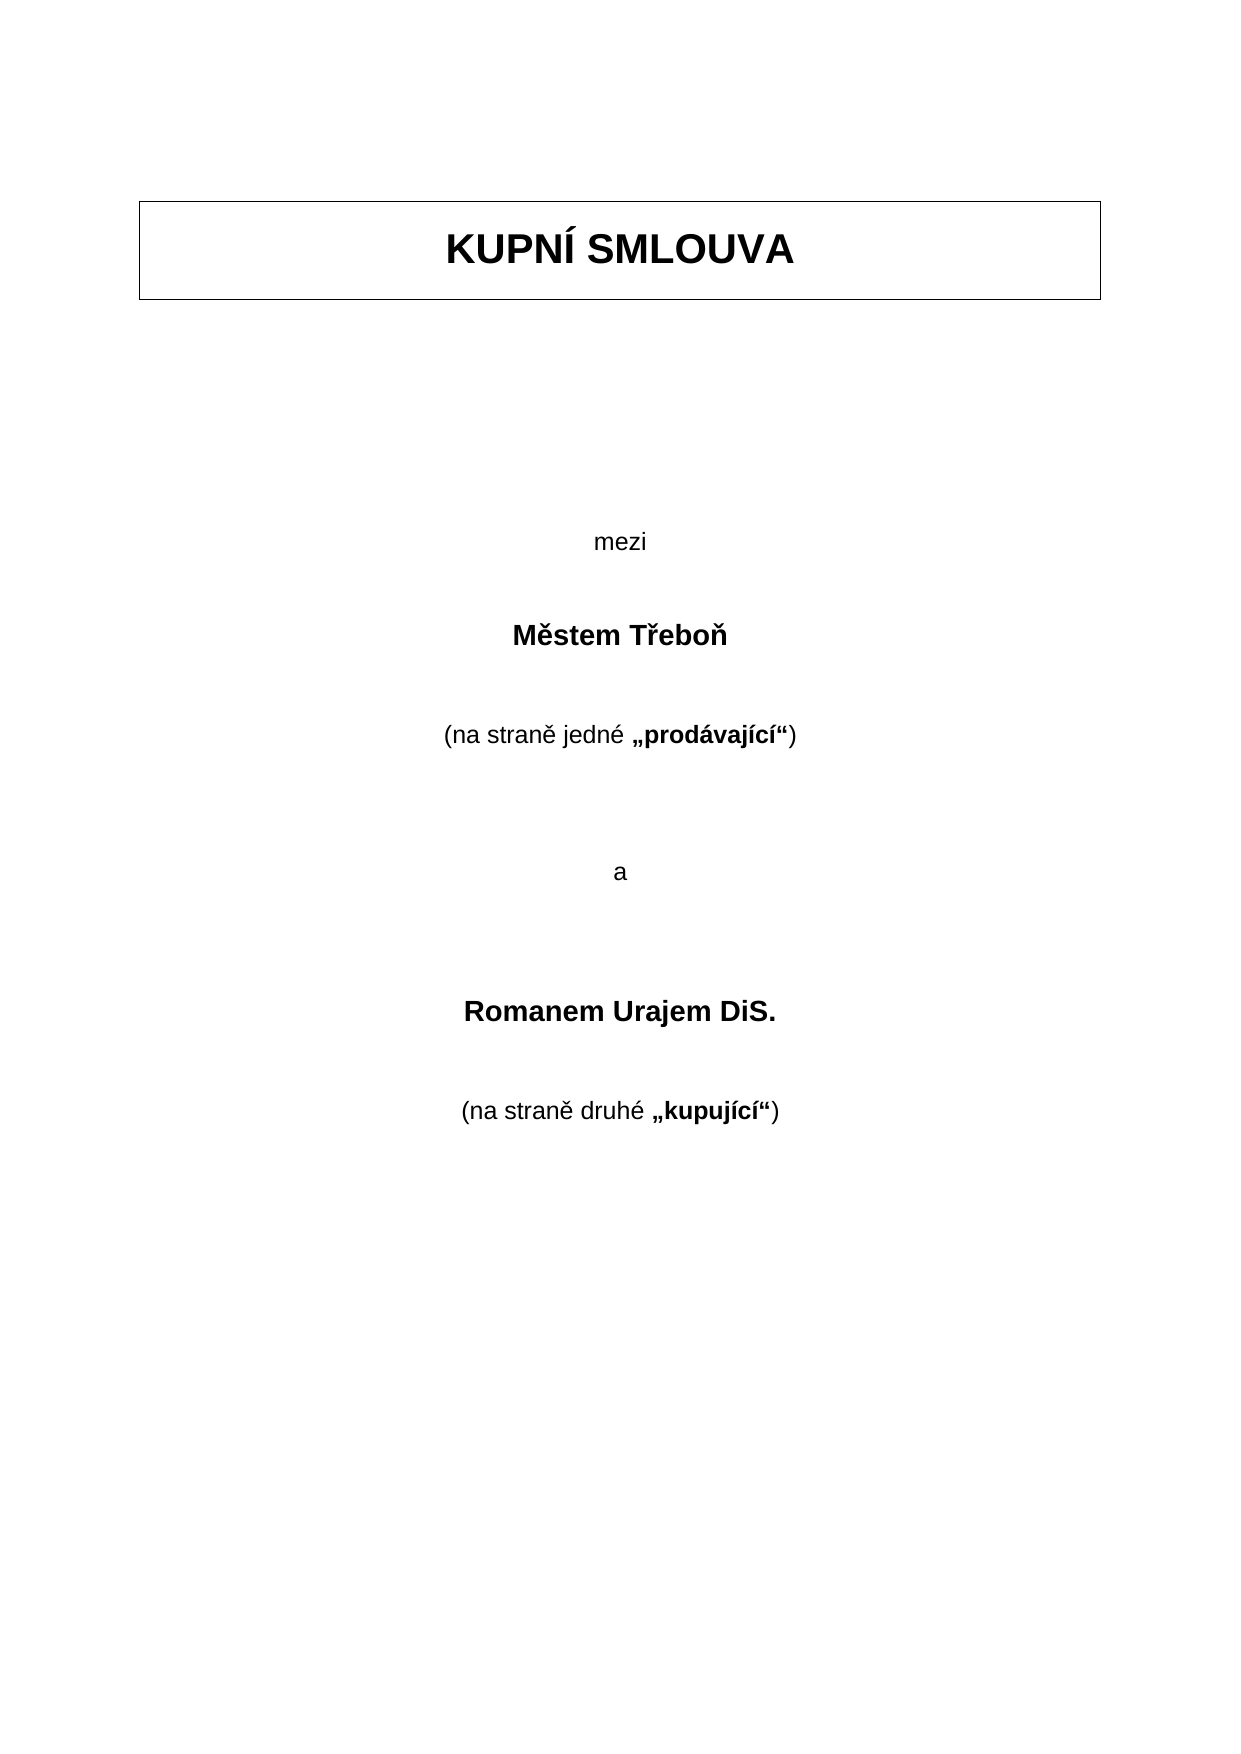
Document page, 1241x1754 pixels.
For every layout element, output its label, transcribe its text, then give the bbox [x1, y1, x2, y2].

text (na straně jedné „prodávající“) [148, 721, 1093, 749]
text (na straně druhé „kupující“) [148, 1096, 1093, 1124]
table_header KUPNÍ SMLOUVA [140, 202, 1100, 299]
text mezi [148, 527, 1093, 556]
text Městem Třeboň [148, 618, 1093, 652]
text Romanem Urajem DiS. [148, 994, 1093, 1027]
text a [148, 857, 1093, 886]
